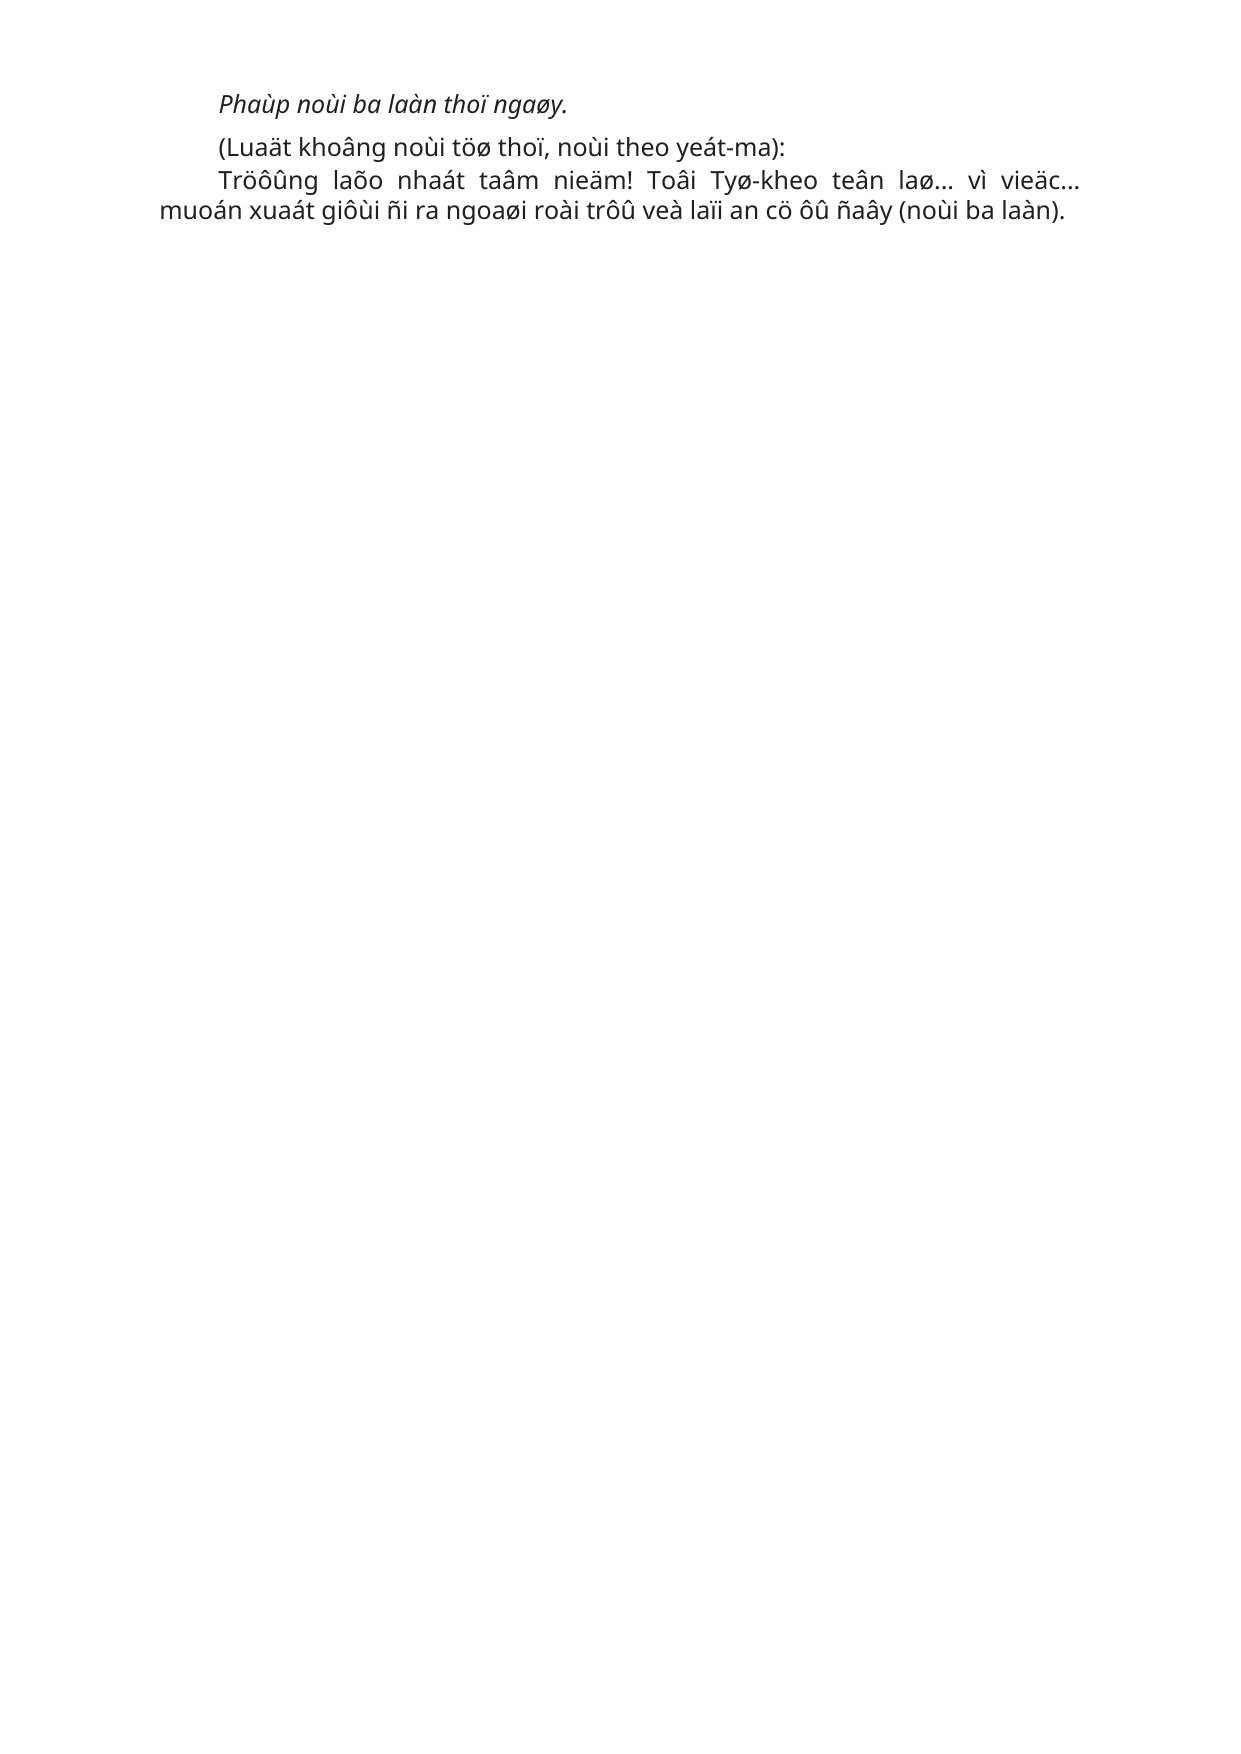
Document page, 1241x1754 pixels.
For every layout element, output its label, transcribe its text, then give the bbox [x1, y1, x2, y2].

text Phaùp noùi ba laàn thoï ngaøy. [218, 89, 1092, 119]
text Tröôûng laõo nhaát taâm nieäm! Toâi Tyø-kheo teân laø... vì vieäc... muoán xuaát giôùi ñi ra ngoaøi roài trôû veà laïi an cö ôû ñaây (noùi ba laàn). [159, 165, 1081, 227]
text (Luaät khoâng noùi töø thoï, noùi theo yeát-ma): [218, 131, 1092, 163]
